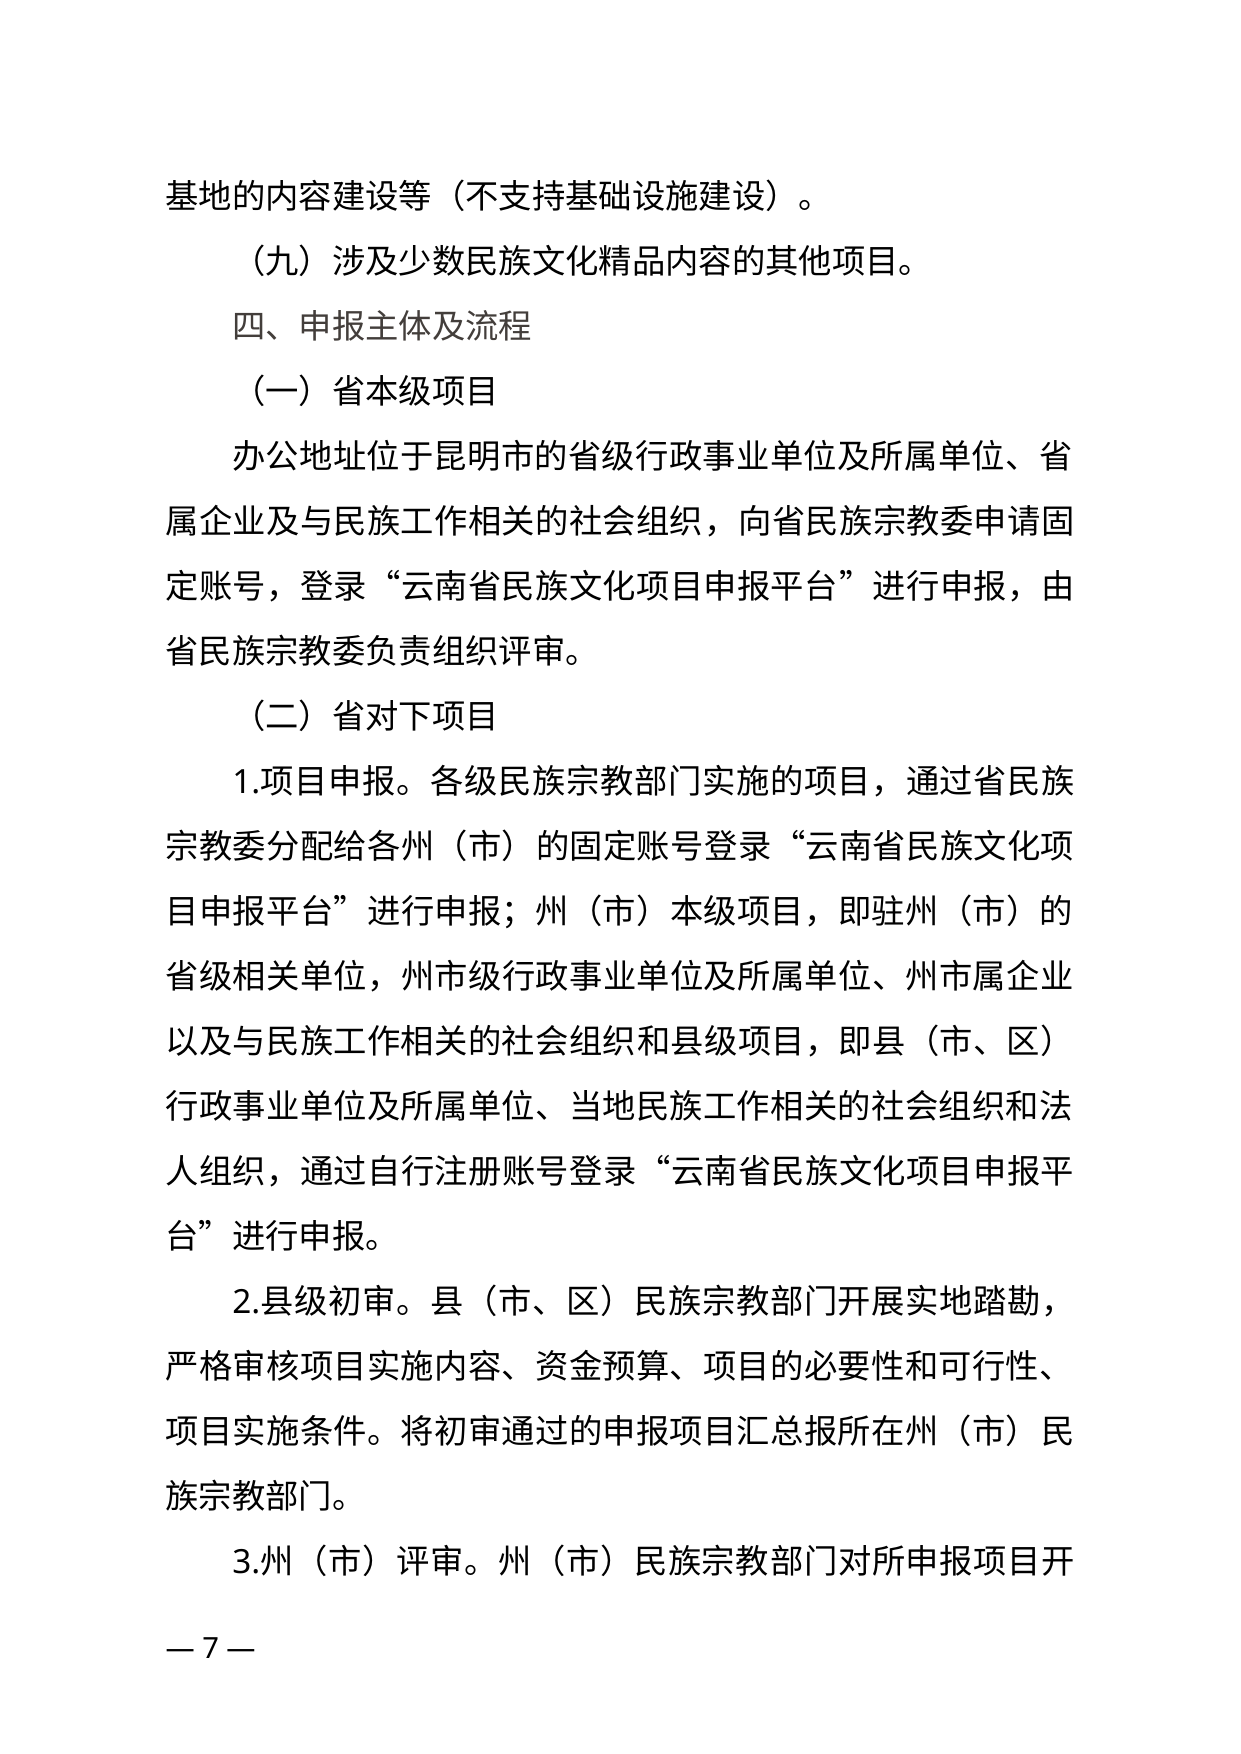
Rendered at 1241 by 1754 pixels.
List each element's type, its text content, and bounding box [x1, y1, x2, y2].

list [165, 162, 1075, 227]
list （二）省对下项目 [165, 682, 1075, 747]
list 2.县级初审。县（市、区）民族宗教部门开展实地踏勘，严格审核项目实施内容、资金预算、项目的必要性和可行性、项目实施条件。将初审通过的申报项目汇总报所在州（市）民族宗教部门。 [165, 1267, 1075, 1527]
list （一）省本级项目 [165, 357, 1075, 422]
list 四、申报主体及流程 [165, 292, 1075, 357]
list 1.项目申报。各级民族宗教部门实施的项目，通过省民族宗教委分配给各州（市）的固定账号登录“云南省民族文化项目申报平台”进行申报；州（市）本级项目，即驻州（市）的省级相关单位，州市级行政事业单位及所属单位、州市属企业以及与民族工作相关的社会组织和县级项目，即县（市、区）行政事业单位及所属单位、当地民族工作相关的社会组织和法人组织，通过自行注册账号登录“云南省民族文化项目申报平台”进行申报。 [165, 747, 1075, 1267]
list 办公地址位于昆明市的省级行政事业单位及所属单位、省属企业及与民族工作相关的社会组织，向省民族宗教委申请固定账号，登录“云南省民族文化项目申报平台”进行申报，由省民族宗教委负责组织评审。 [165, 422, 1075, 682]
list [165, 1527, 1075, 1592]
list （九）涉及少数民族文化精品内容的其他项目。 [165, 227, 1075, 292]
